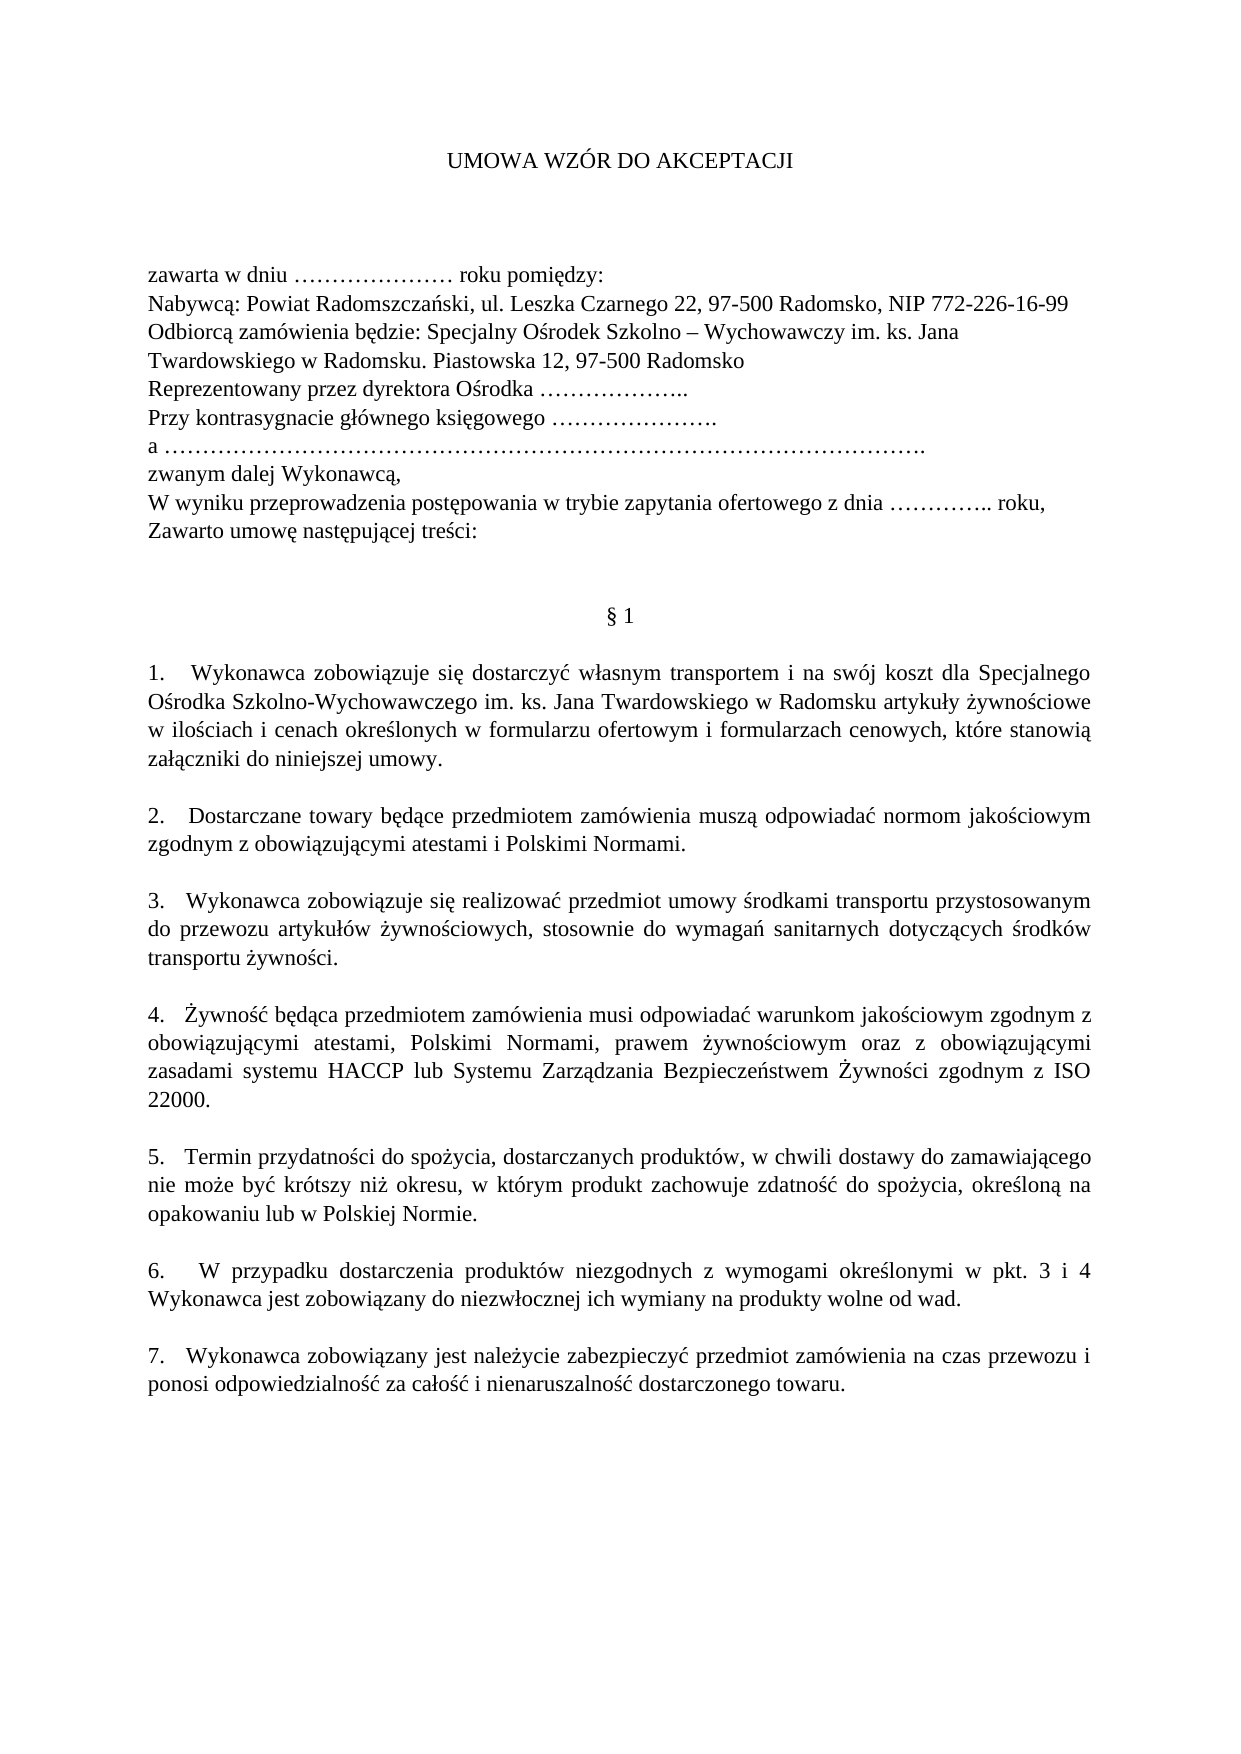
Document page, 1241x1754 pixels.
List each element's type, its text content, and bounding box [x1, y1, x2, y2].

text 2. Dostarczane towary będące przedmiotem zamówienia muszą odpowiadać normom jakościowym zgodnym z obowiązującymi atestami i Polskimi Normami. [148, 802, 1093, 856]
text 7. Wykonawca zobowiązany jest należycie zabezpieczyć przedmiot zamówienia na czas przewozu i ponosi odpowiedzialność za całość i nienaruszalność dostarczonego towaru. [148, 1342, 1093, 1397]
text UMOWA WZÓR DO AKCEPTACJI [148, 148, 1093, 174]
text § 1 [148, 603, 1093, 629]
text 3. Wykonawca zobowiązuje się realizować przedmiot umowy środkami transportu przystosowanym do przewozu artykułów żywnościowych, stosownie do wymagań sanitarnych dotyczących środków transportu żywności. [148, 887, 1093, 970]
text zwanym dalej Wykonawcą, [148, 460, 1093, 487]
text zawarta w dniu ………………… roku pomiędzy: [148, 261, 1093, 288]
text Reprezentowany przez dyrektora Ośrodka ……………….. [148, 375, 1093, 401]
text Zawarto umowę następującej treści: [148, 517, 1093, 544]
text 5. Termin przydatności do spożycia, dostarczanych produktów, w chwili dostawy do zamawiającego nie może być krótszy niż okresu, w którym produkt zachowuje zdatność do spożycia, określoną na opakowaniu lub w Polskiej Normie. [148, 1143, 1093, 1226]
text Nabywcą: Powiat Radomszczański, ul. Leszka Czarnego 22, 97-500 Radomsko, NIP 772-226-16-99 [148, 290, 1093, 316]
text W wyniku przeprowadzenia postępowania w trybie zapytania ofertowego z dnia ………….. roku, [148, 489, 1093, 515]
text 4. Żywność będąca przedmiotem zamówienia musi odpowiadać warunkom jakościowym zgodnym z obowiązującymi atestami, Polskimi Normami, prawem żywnościowym oraz z obowiązującymi zasadami systemu HACCP lub Systemu Zarządzania Bezpieczeństwem Żywności zgodnym z ISO 22000. [148, 1001, 1093, 1112]
text 6. W przypadku dostarczenia produktów niezgodnych z wymogami określonymi w pkt. 3 i 4 Wykonawca jest zobowiązany do niezwłocznej ich wymiany na produkty wolne od wad. [148, 1257, 1093, 1311]
text a ………………………………………………………………………………………. [148, 432, 1093, 458]
text Odbiorcą zamówienia będzie: Specjalny Ośrodek Szkolno – Wychowawczy im. ks. Jana Twardowskiego w Radomsku. Piastowska 12, 97-500 Radomsko [148, 318, 1093, 373]
text 1. Wykonawca zobowiązuje się dostarczyć własnym transportem i na swój koszt dla Specjalnego Ośrodka Szkolno-Wychowawczego im. ks. Jana Twardowskiego w Radomsku artykuły żywnościowe w ilościach i cenach określonych w formularzu ofertowym i formularzach cenowych, które stanowią załączniki do niniejszej umowy. [148, 659, 1093, 771]
text Przy kontrasygnacie głównego księgowego …………………. [148, 403, 1093, 430]
